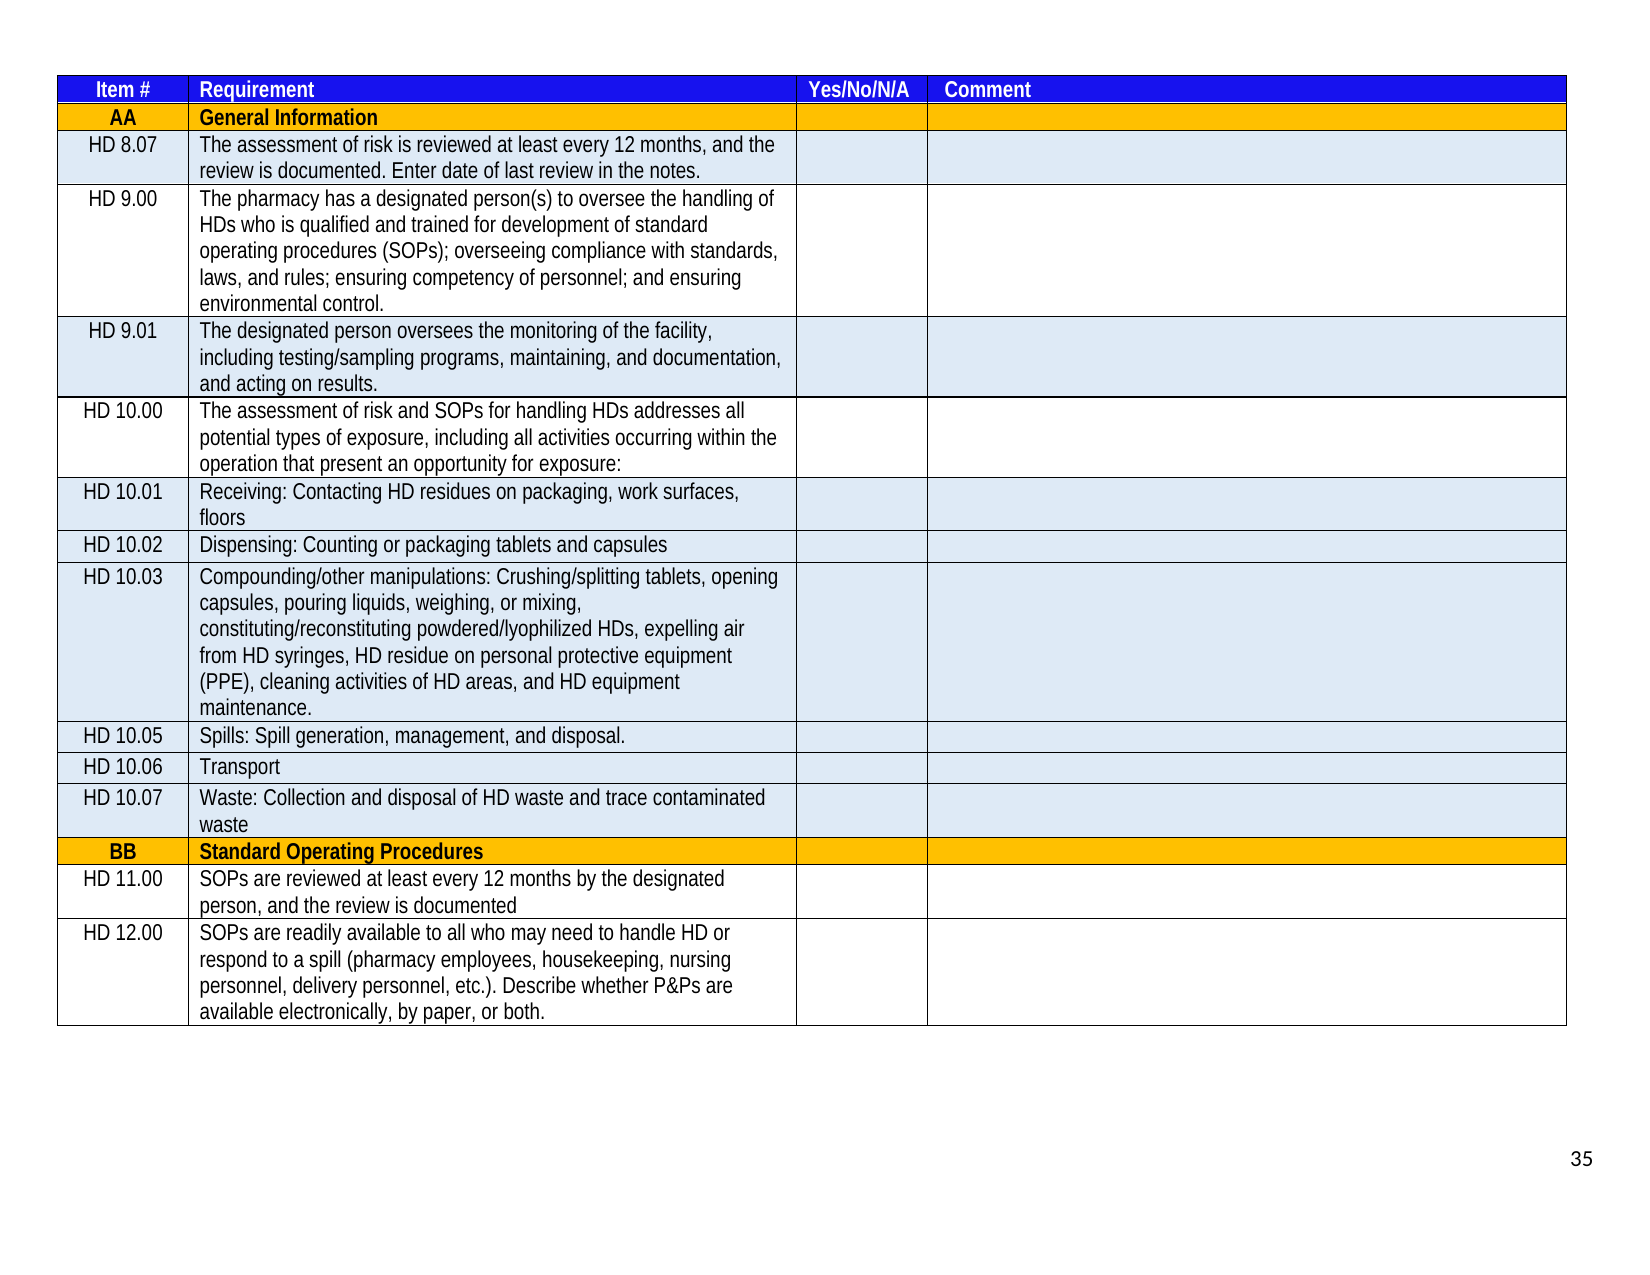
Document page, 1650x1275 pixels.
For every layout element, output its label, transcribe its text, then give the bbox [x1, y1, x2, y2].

table_cell [928, 317, 1566, 396]
table_cell Requirement [189, 76, 796, 102]
table_cell The assessment of risk and SOPs for handling HDs addresses all potential types of exposure, including all activities occurring within the operation that present an opportunity for exposure: [189, 398, 796, 477]
table_cell Comment [928, 76, 1566, 102]
table_cell AA [58, 104, 188, 130]
table_cell The designated person oversees the monitoring of the facility, including testing/sampling programs, maintaining, and documentation, and acting on results. [189, 317, 796, 396]
table_cell [928, 104, 1566, 130]
table_cell HD 9.01 [58, 317, 188, 396]
table_cell [797, 753, 927, 783]
table_cell [797, 838, 927, 864]
table_cell Dispensing: Counting or packaging tablets and capsules [189, 531, 796, 562]
table_cell HD 8.07 [58, 131, 188, 183]
table_cell SOPs are readily available to all who may need to handle HD or respond to a spill (pharmacy employees, housekeeping, nursing personnel, delivery personnel, etc.). Describe whether P&Ps are available electronically, by paper, or both. [189, 919, 796, 1024]
table_cell [928, 753, 1566, 783]
table_cell [928, 531, 1566, 562]
table_cell Transport [189, 753, 796, 783]
table_cell HD 10.02 [58, 531, 188, 562]
table_cell HD 9.00 [58, 185, 188, 316]
table_cell [797, 317, 927, 396]
table_cell Standard Operating Procedures [189, 838, 796, 864]
table_cell [797, 478, 927, 530]
table_cell HD 12.00 [58, 919, 188, 1024]
table_cell [928, 919, 1566, 1024]
table_cell [797, 104, 927, 130]
table_cell [928, 185, 1566, 316]
table_cell [797, 531, 927, 562]
table_cell General Information [189, 104, 796, 130]
table_cell [797, 563, 927, 721]
table_cell Compounding/other manipulations: Crushing/splitting tablets, opening capsules, pouring liquids, weighing, or mixing, constituting/reconstituting powdered/lyophilized HDs, expelling air from HD syringes, HD residue on personal protective equipment (PPE), cleaning activities of HD areas, and HD equipment maintenance. [189, 563, 796, 721]
table_cell SOPs are reviewed at least every 12 months by the designated person, and the review is documented [189, 865, 796, 918]
table_cell [928, 838, 1566, 864]
table_cell [797, 722, 927, 752]
table_cell The assessment of risk is reviewed at least every 12 months, and the review is documented. Enter date of last review in the notes. [189, 131, 796, 183]
table_cell Yes/No/N/A [797, 76, 927, 102]
table_cell [928, 865, 1566, 918]
table_cell Spills: Spill generation, management, and disposal. [189, 722, 796, 752]
table_cell HD 10.01 [58, 478, 188, 530]
table_cell Item # [58, 76, 188, 102]
table_cell [797, 398, 927, 477]
table_cell [797, 784, 927, 837]
table_cell HD 10.05 [58, 722, 188, 752]
table_cell [928, 784, 1566, 837]
table_cell HD 10.00 [58, 398, 188, 477]
table_cell HD 10.06 [58, 753, 188, 783]
table_cell [928, 131, 1566, 183]
table_cell HD 11.00 [58, 865, 188, 918]
table_cell [928, 722, 1566, 752]
table_cell [797, 919, 927, 1024]
table_cell HD 10.03 [58, 563, 188, 721]
table_cell HD 10.07 [58, 784, 188, 837]
table_cell [797, 865, 927, 918]
table_cell [797, 131, 927, 183]
table_cell [928, 398, 1566, 477]
table_cell [797, 185, 927, 316]
table_cell BB [58, 838, 188, 864]
table_cell The pharmacy has a designated person(s) to oversee the handling of HDs who is qualified and trained for development of standard operating procedures (SOPs); overseeing compliance with standards, laws, and rules; ensuring competency of personnel; and ensuring environmental control. [189, 185, 796, 316]
table_cell [928, 478, 1566, 530]
table_cell Receiving: Contacting HD residues on packaging, work surfaces, floors [189, 478, 796, 530]
table_cell Waste: Collection and disposal of HD waste and trace contaminated waste [189, 784, 796, 837]
table_cell [928, 563, 1566, 721]
